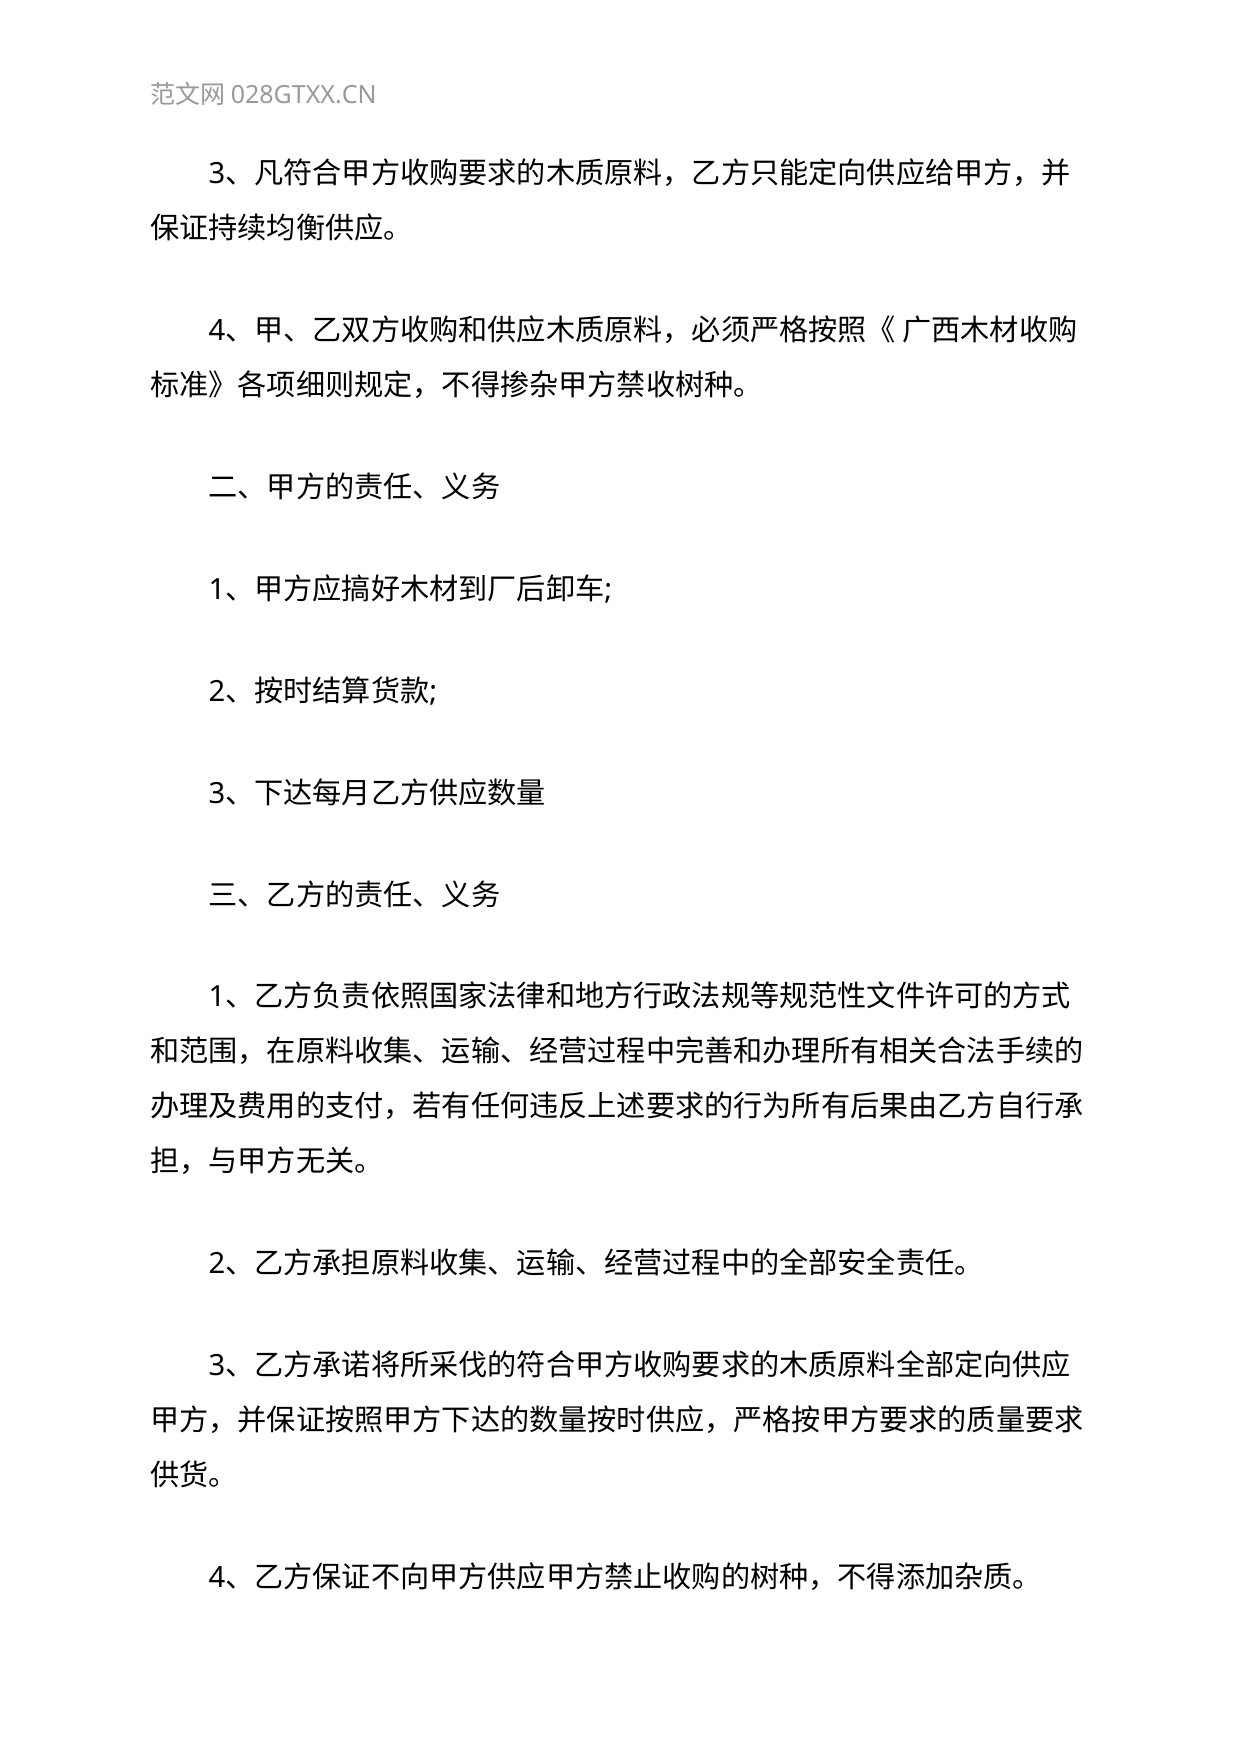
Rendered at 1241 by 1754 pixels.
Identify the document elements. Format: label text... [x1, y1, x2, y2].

text 1、乙方负责依照国家法律和地方行政法规等规范性文件许可的方式和范围，在原料收集、运输、经营过程中完善和办理所有相关合法手续的办理及费用的支付，若有任何违反上述要求的行为所有后果由乙方自行承担，与甲方无关。 [150, 973, 1090, 1180]
text 4、甲、乙双方收购和供应木质原料，必须严格按照《 广西木材收购标准》各项细则规定，不得掺杂甲方禁收树种。 [150, 307, 1090, 404]
text 3、凡符合甲方收购要求的木质原料，乙方只能定向供应给甲方，并保证持续均衡供应。 [150, 150, 1090, 247]
text 1、甲方应搞好木材到厂后卸车; [150, 565, 1090, 608]
text 3、乙方承诺将所采伐的符合甲方收购要求的木质原料全部定向供应甲方，并保证按照甲方下达的数量按时供应，严格按甲方要求的质量要求供货。 [150, 1342, 1090, 1494]
text 4、乙方保证不向甲方供应甲方禁止收购的树种，不得添加杂质。 [150, 1553, 1090, 1596]
text 2、乙方承担原料收集、运输、经营过程中的全部安全责任。 [150, 1239, 1090, 1282]
text 2、按时结算货款; [150, 667, 1090, 710]
text 二、甲方的责任、义务 [150, 463, 1090, 506]
text 3、下达每月乙方供应数量 [150, 769, 1090, 812]
text 三、乙方的责任、义务 [150, 871, 1090, 913]
